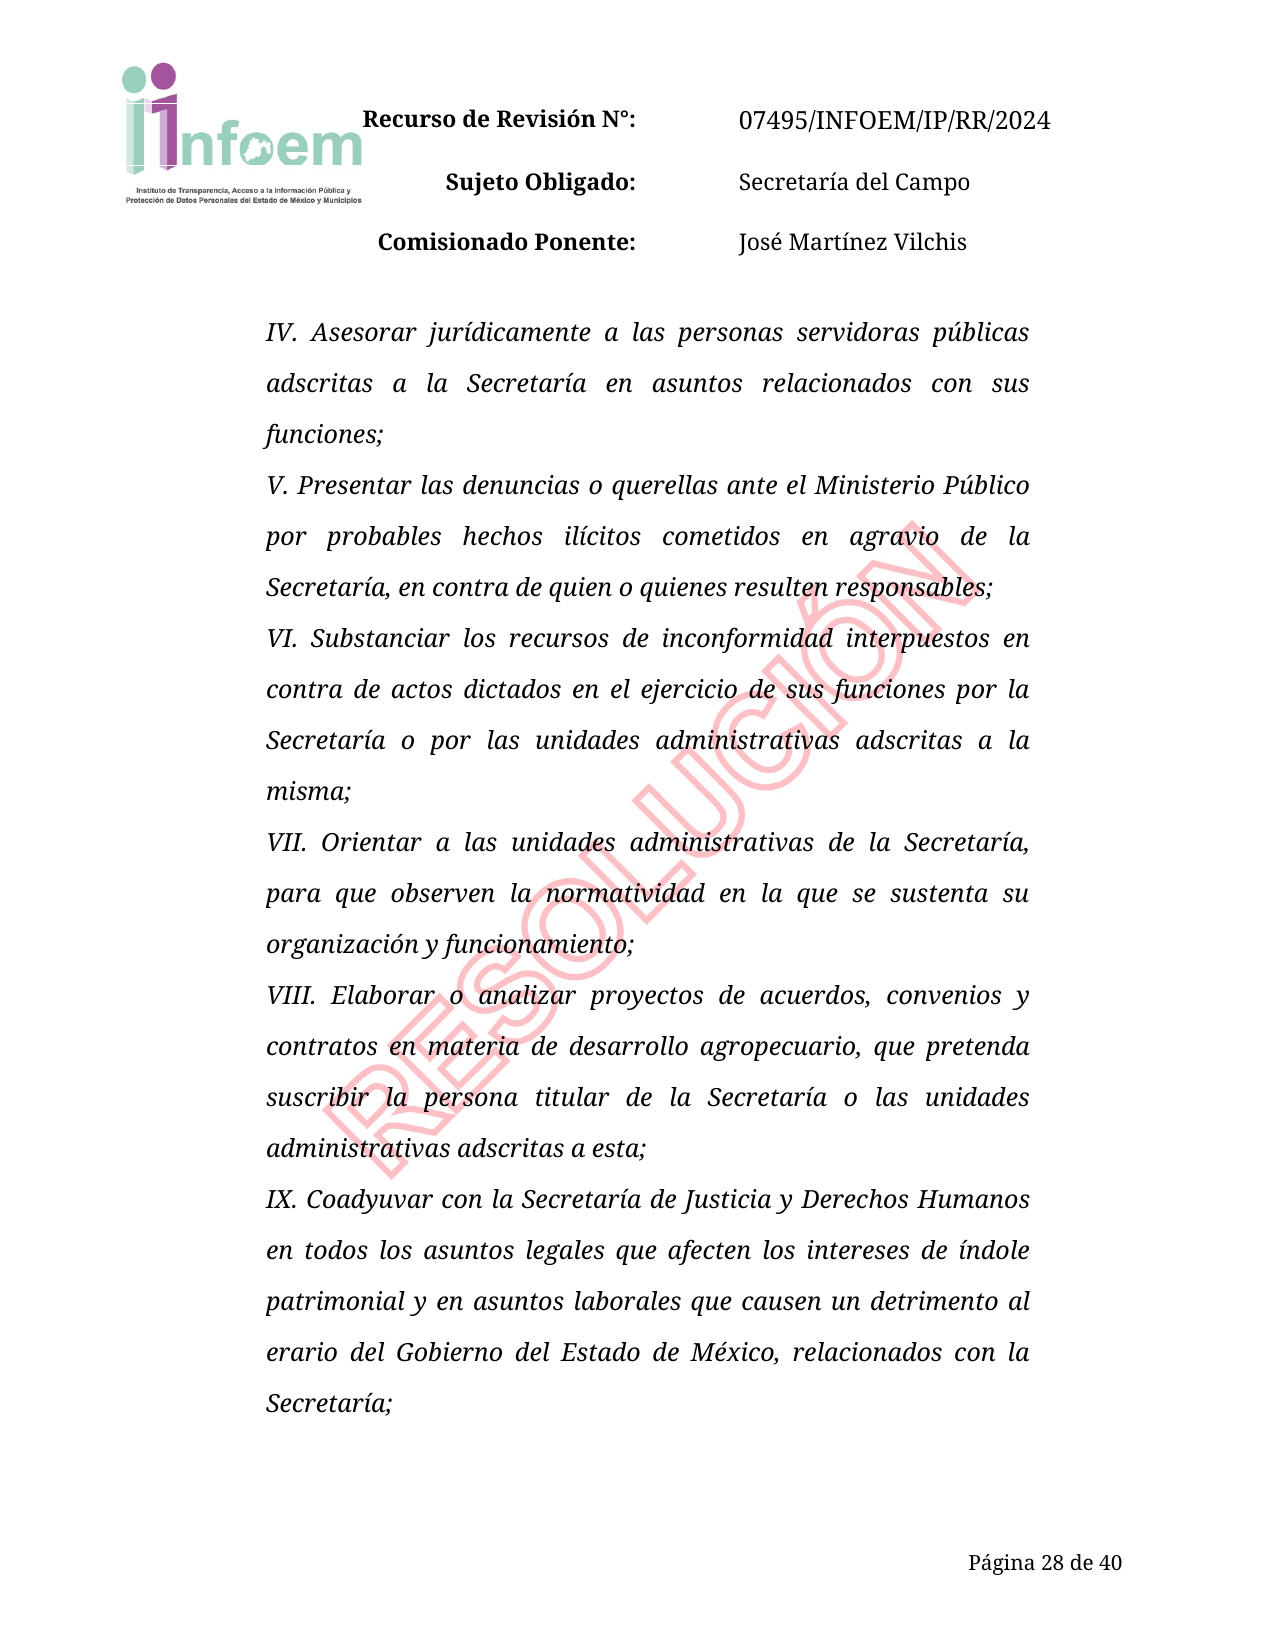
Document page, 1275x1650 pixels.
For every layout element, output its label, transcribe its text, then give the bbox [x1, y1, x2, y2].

picture [3, 2, 1268, 1650]
text IV. Asesorar jurídicamente a las personas servidoras públicas adscritas a la Secretaría en asuntos relacionados con sus funciones; [266, 314, 1033, 450]
text VII. Orientar a las unidades administrativas de la Secretaría, para que observen la normatividad en la que se sustenta su organización y funcionamiento; [266, 825, 1033, 961]
text V. Presentar las denuncias o querellas ante el Ministerio Público por probables hechos ilícitos cometidos en agravio de la Secretaría, en contra de quien o quienes resulten responsables; [266, 467, 1033, 603]
text VIII. Elaborar o analizar proyectos de acuerdos, convenios y contratos en materia de desarrollo agropecuario, que pretenda suscribir la persona titular de la Secretaría o las unidades administrativas adscritas a esta; [266, 978, 1033, 1165]
text VI. Substanciar los recursos de inconformidad interpuestos en contra de actos dictados en el ejercicio de sus funciones por la Secretaría o por las unidades administrativas adscritas a la misma; [266, 621, 1033, 808]
text IX. Coadyuvar con la Secretaría de Justicia y Derechos Humanos en todos los asuntos legales que afecten los intereses de índole patrimonial y en asuntos laborales que causen un detrimento al erario del Gobierno del Estado de México, relacionados con la Secretaría; [266, 1182, 1033, 1420]
